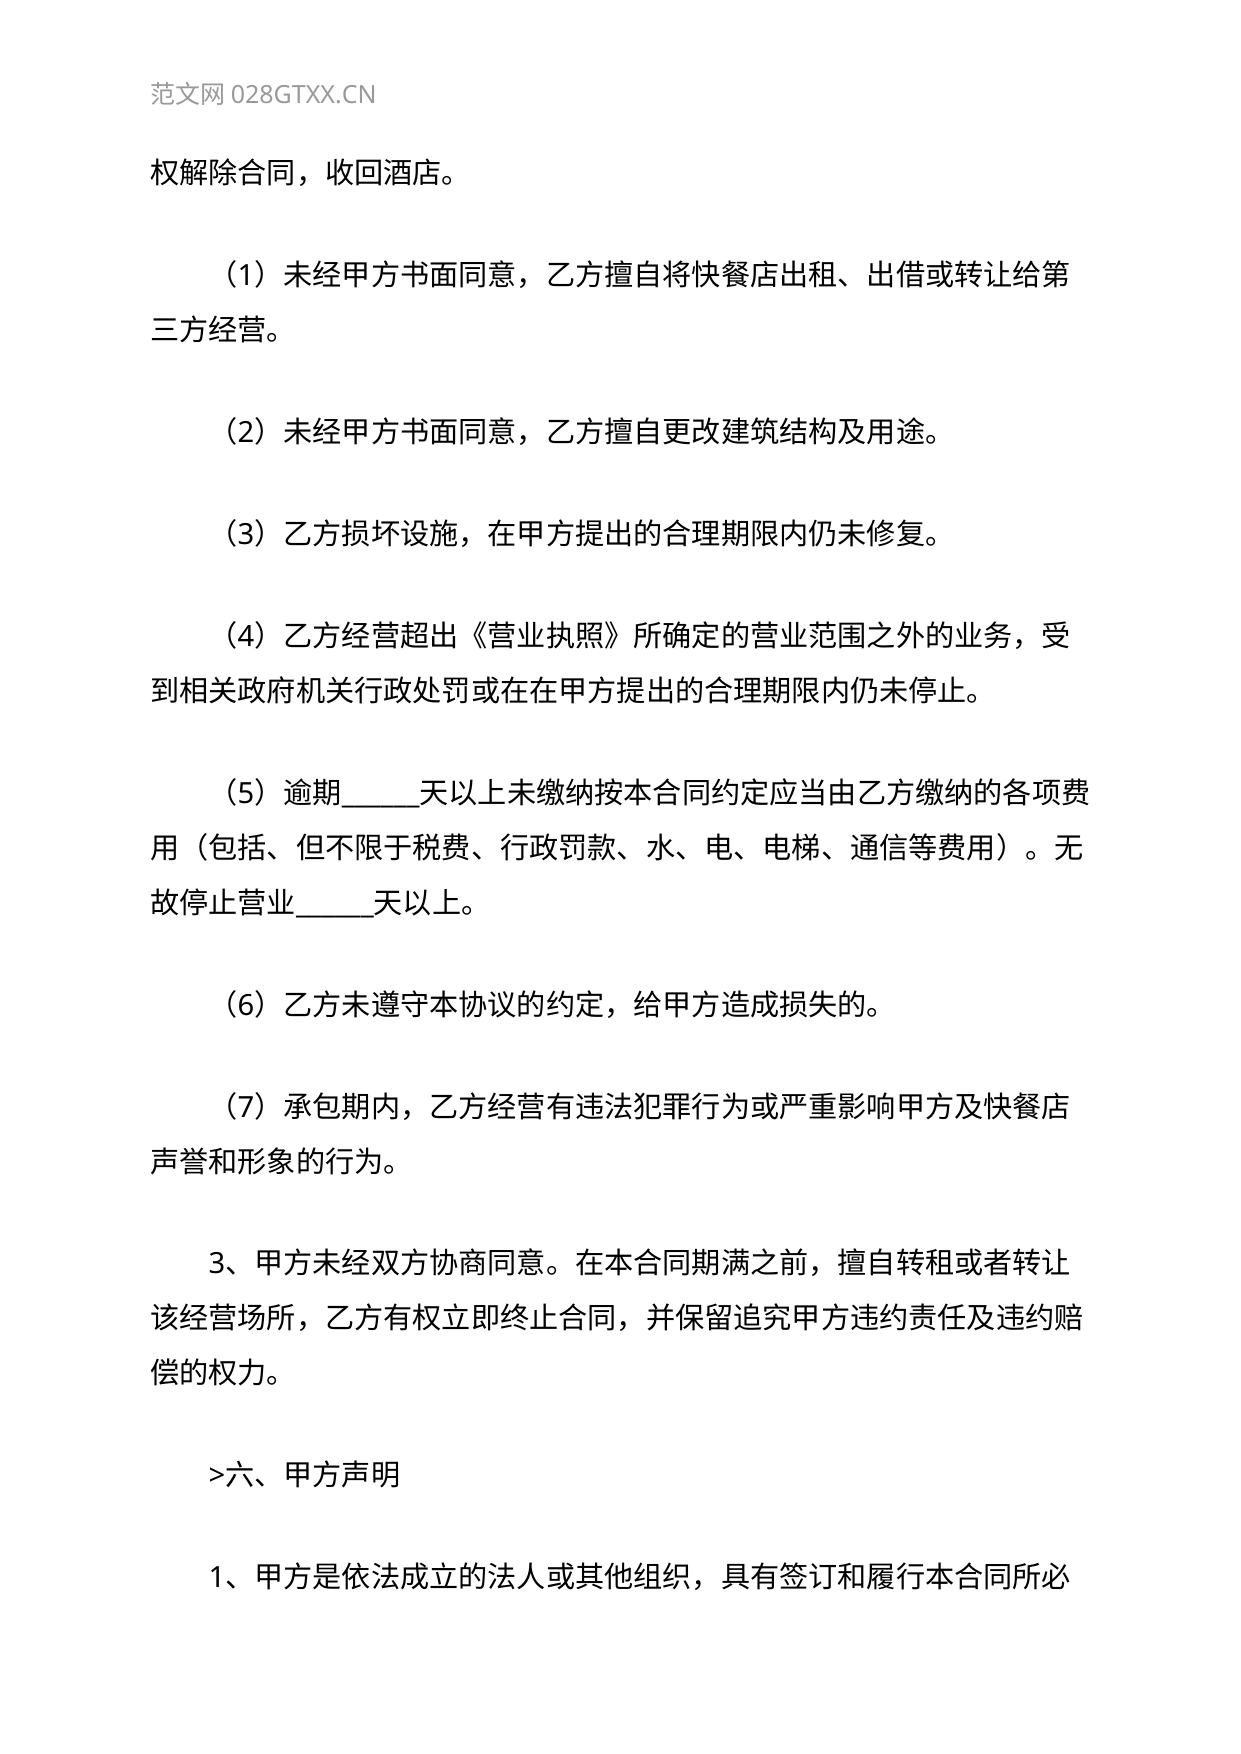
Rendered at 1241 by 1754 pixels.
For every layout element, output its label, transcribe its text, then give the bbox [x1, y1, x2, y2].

text （1）未经甲方书面同意，乙方擅自将快餐店出租、出借或转让给第三方经营。 [150, 252, 1090, 349]
text （7）承包期内，乙方经营有违法犯罪行为或严重影响甲方及快餐店声誉和形象的行为。 [150, 1083, 1090, 1180]
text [150, 150, 1090, 192]
text （3）乙方损坏设施，在甲方提出的合理期限内仍未修复。 [150, 511, 1090, 553]
text >六、甲方声明 [150, 1452, 1090, 1494]
text （4）乙方经营超出《营业执照》所确定的营业范围之外的业务，受到相关政府机关行政处罚或在在甲方提出的合理期限内仍未停止。 [150, 612, 1090, 710]
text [150, 1553, 1090, 1596]
text （5）逾期______天以上未缴纳按本合同约定应当由乙方缴纳的各项费用（包括、但不限于税费、行政罚款、水、电、电梯、通信等费用）。无故停止营业______天以上。 [150, 769, 1090, 922]
text （6）乙方未遵守本协议的约定，给甲方造成损失的。 [150, 981, 1090, 1023]
text （2）未经甲方书面同意，乙方擅自更改建筑结构及用途。 [150, 408, 1090, 451]
text 3、甲方未经双方协商同意。在本合同期满之前，擅自转租或者转让该经营场所，乙方有权立即终止合同，并保留追究甲方违约责任及违约赔偿的权力。 [150, 1240, 1090, 1392]
